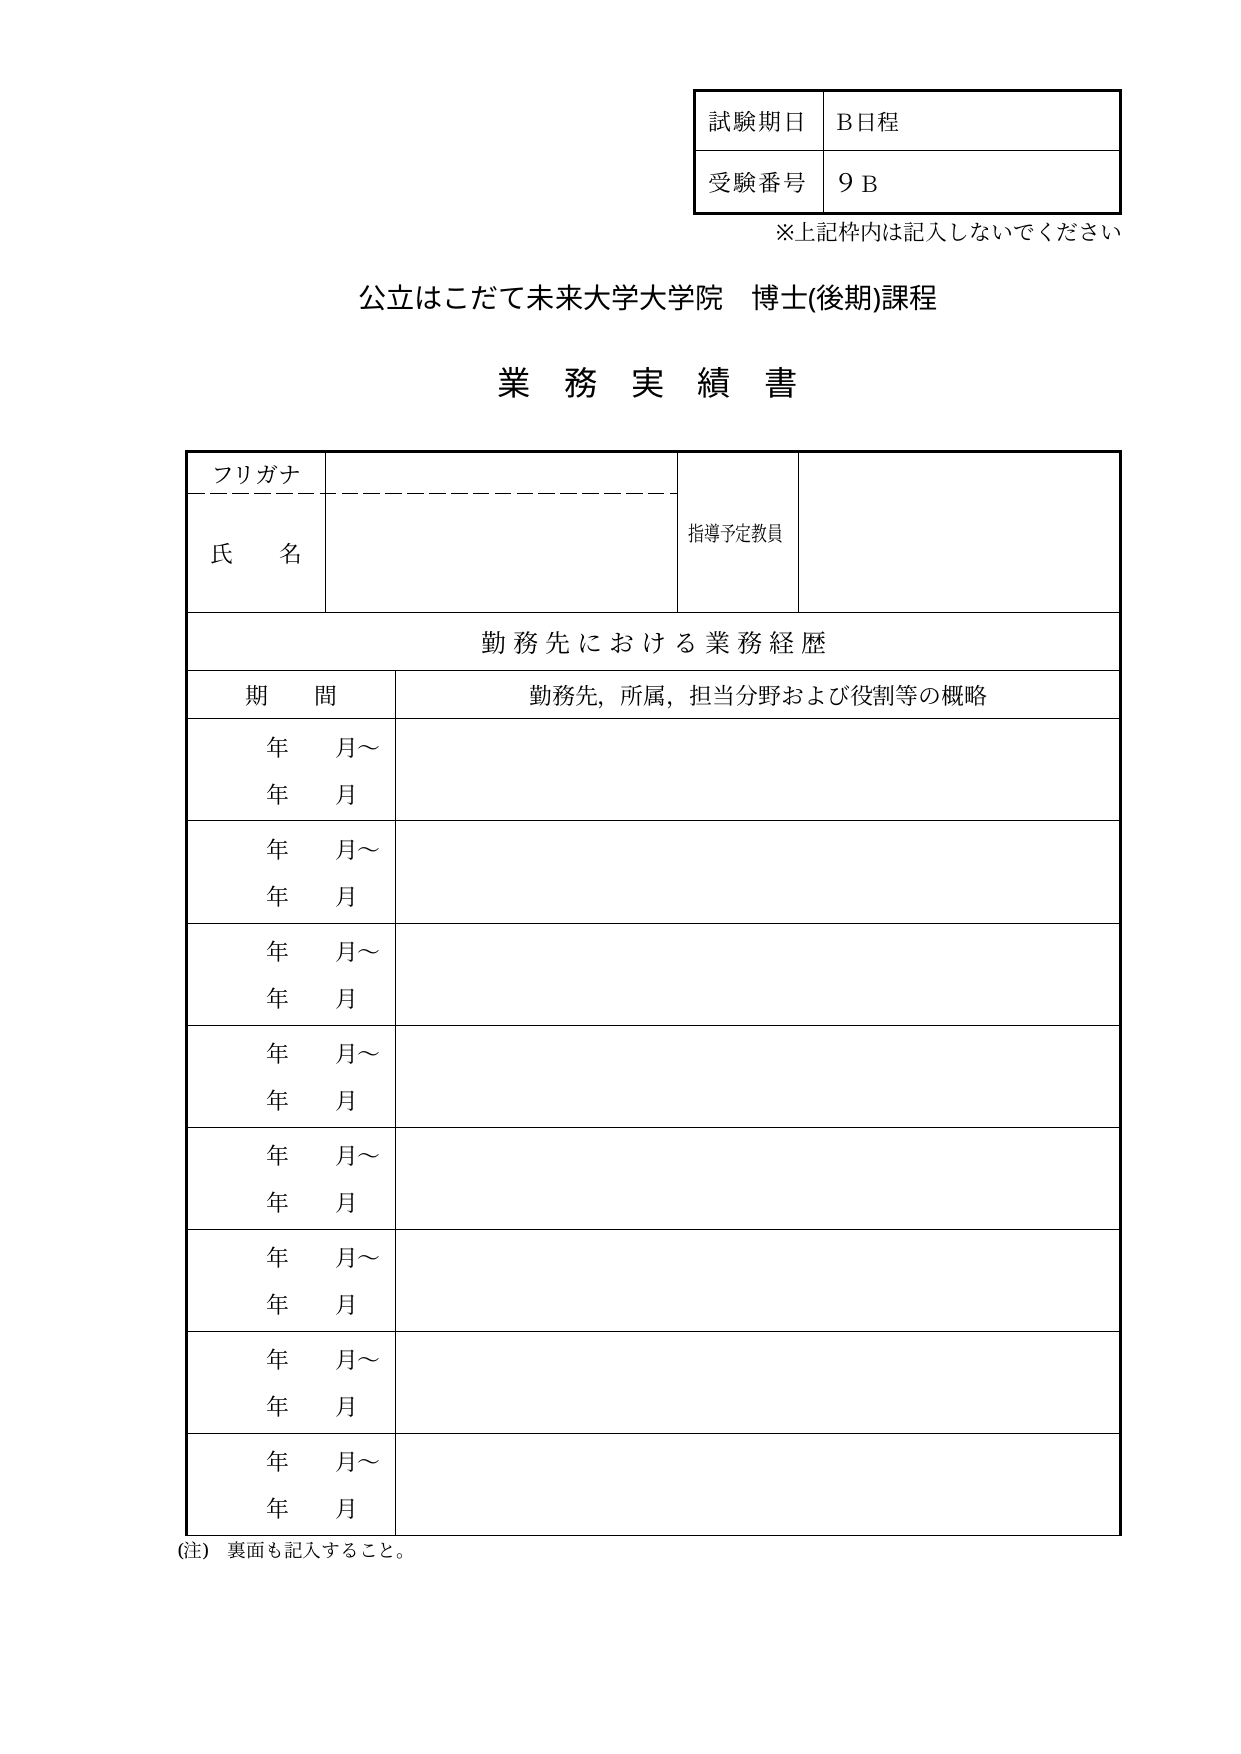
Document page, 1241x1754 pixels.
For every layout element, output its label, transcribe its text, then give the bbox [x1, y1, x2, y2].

table_cell 期 間 [188, 671, 395, 718]
table_cell 年 月～ 年 月 [188, 1026, 395, 1127]
text ※上記枠内は記入しないでください [118, 215, 1122, 246]
table_cell [396, 1332, 1119, 1433]
table_cell 年 月～ 年 月 [188, 1230, 395, 1331]
table_header [326, 453, 677, 493]
table_cell [396, 821, 1119, 922]
text (注) 裏面も記入すること。 [177, 1536, 1122, 1563]
table_cell [396, 719, 1119, 820]
table_cell [396, 1128, 1119, 1229]
table_cell 年 月～ 年 月 [188, 1332, 395, 1433]
table_cell 年 月～ 年 月 [188, 821, 395, 922]
table_cell 勤務先，所属，担当分野および役割等の概略 [396, 671, 1119, 718]
table_cell 受験番号 [696, 151, 823, 212]
table_cell [396, 924, 1119, 1024]
text 業 務 実 績 書 [173, 357, 1122, 405]
table_cell 年 月～ 年 月 [188, 719, 395, 820]
table_cell [396, 1434, 1119, 1535]
table_cell 年 月～ 年 月 [188, 1434, 395, 1535]
table_header 指導予定教員 [678, 453, 798, 612]
table_header 試験期日 [696, 92, 823, 150]
table_cell 勤務先における業務経歴 [188, 613, 1119, 670]
table_cell 氏 名 [188, 493, 325, 612]
text 公立はこだて未来大学大学院 博士(後期)課程 [173, 276, 1122, 317]
table_cell 年 月～ 年 月 [188, 1128, 395, 1229]
table_cell [396, 1230, 1119, 1331]
table_cell 年 月～ 年 月 [188, 924, 395, 1024]
table_cell [326, 493, 677, 612]
table_cell ９Ｂ [824, 151, 1119, 212]
table_cell [396, 1026, 1119, 1127]
table_header Ｂ日程 [824, 92, 1119, 150]
table_header [799, 453, 1119, 612]
table_header フリガナ [188, 453, 325, 493]
